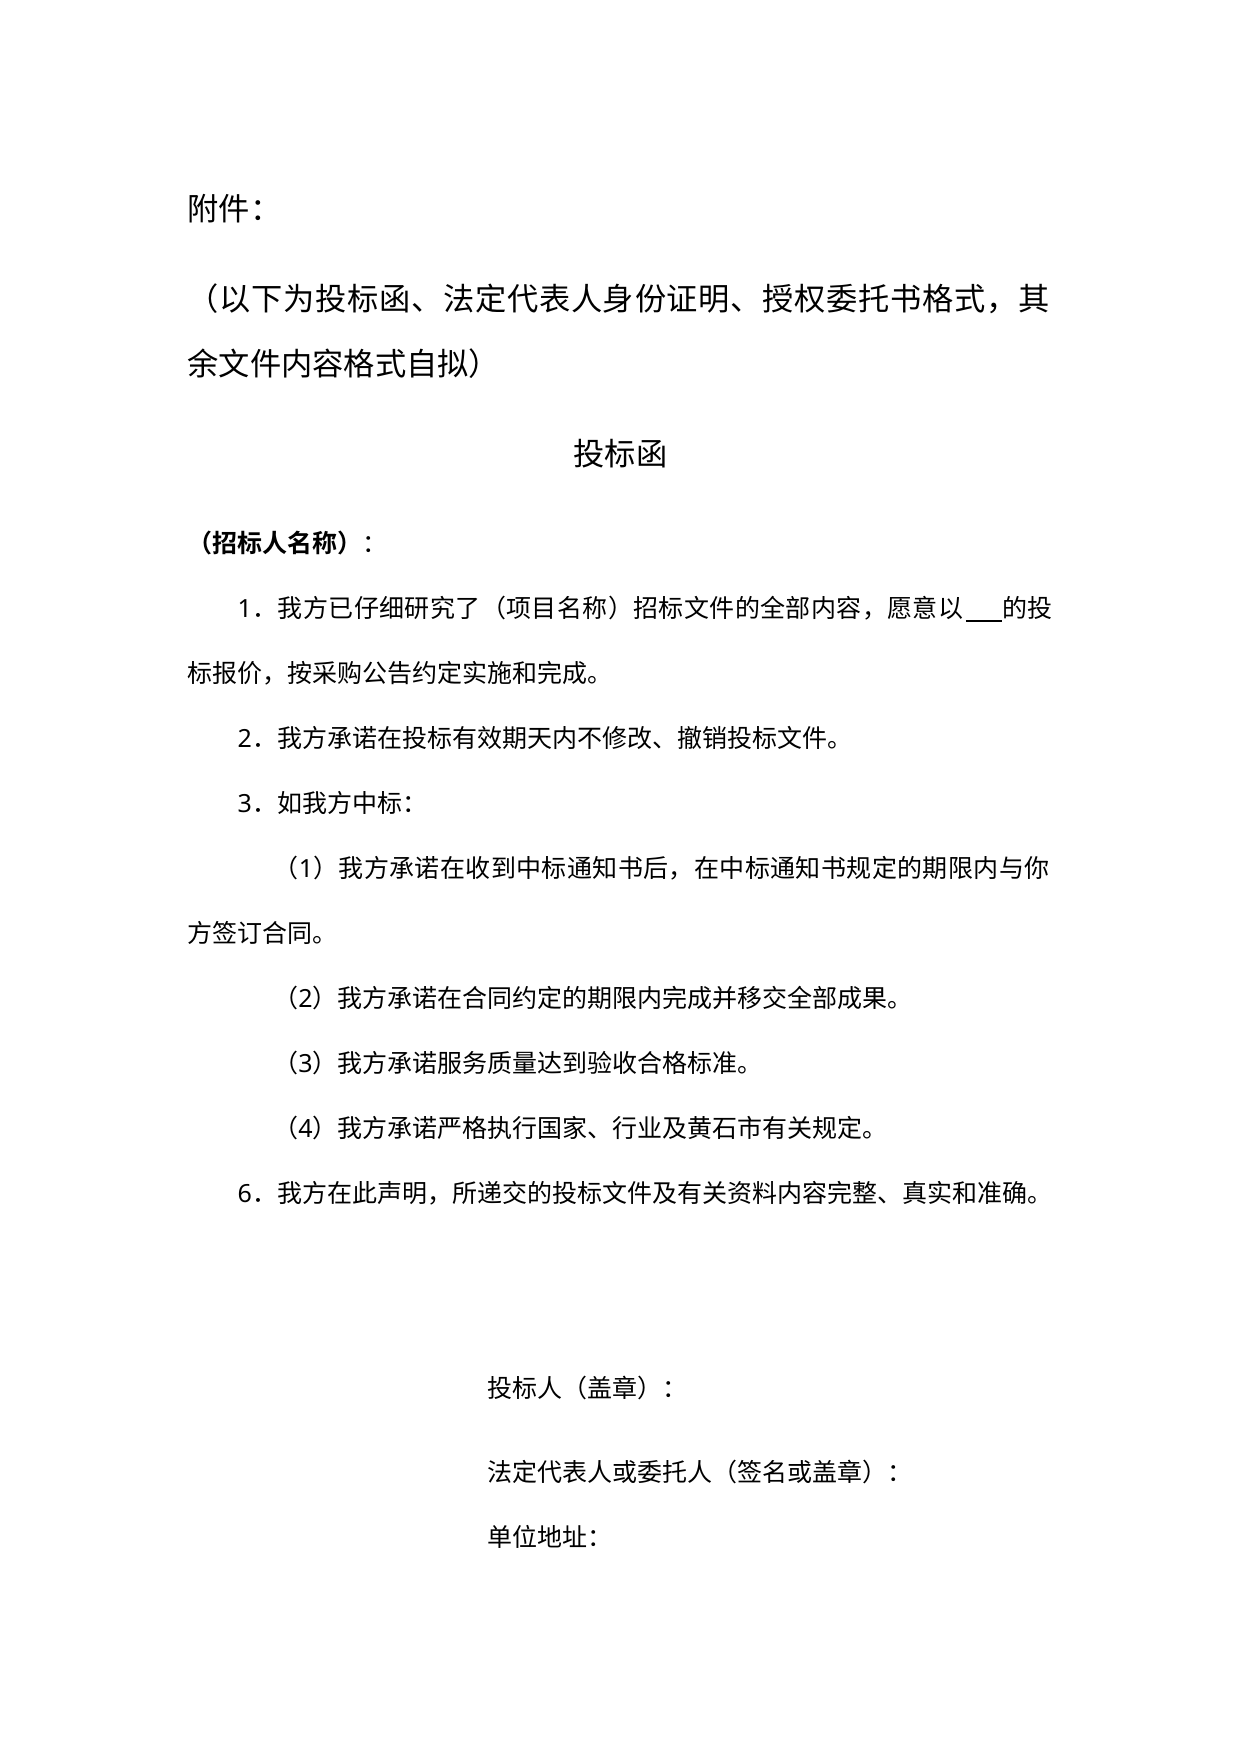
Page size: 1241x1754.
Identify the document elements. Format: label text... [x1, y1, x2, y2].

text （3）我方承诺服务质量达到验收合格标准。 [187, 1029, 1053, 1094]
text 投标函 [187, 419, 1053, 484]
text （4）我方承诺严格执行国家、行业及黄石市有关规定。 [187, 1094, 1053, 1159]
text （2）我方承诺在合同约定的期限内完成并移交全部成果。 [187, 964, 1053, 1029]
text 1．我方已仔细研究了（项目名称）招标文件的全部内容，愿意以 的投标报价，按采购公告约定实施和完成。 [187, 574, 1053, 704]
text （1）我方承诺在收到中标通知书后，在中标通知书规定的期限内与你方签订合同。 [187, 834, 1053, 964]
text 投标人（盖章）： [187, 1354, 1053, 1419]
text 6．我方在此声明，所递交的投标文件及有关资料内容完整、真实和准确。 [187, 1159, 1053, 1224]
text 3．如我方中标： [187, 769, 1053, 834]
text （招标人名称）： [187, 509, 1053, 574]
text 2．我方承诺在投标有效期天内不修改、撤销投标文件。 [187, 704, 1053, 769]
text （以下为投标函、法定代表人身份证明、授权委托书格式，其余文件内容格式自拟） [187, 264, 1053, 394]
text 单位地址： [187, 1503, 1053, 1568]
text 法定代表人或委托人（签名或盖章）： [187, 1438, 1053, 1503]
text 附件： [187, 174, 1053, 239]
